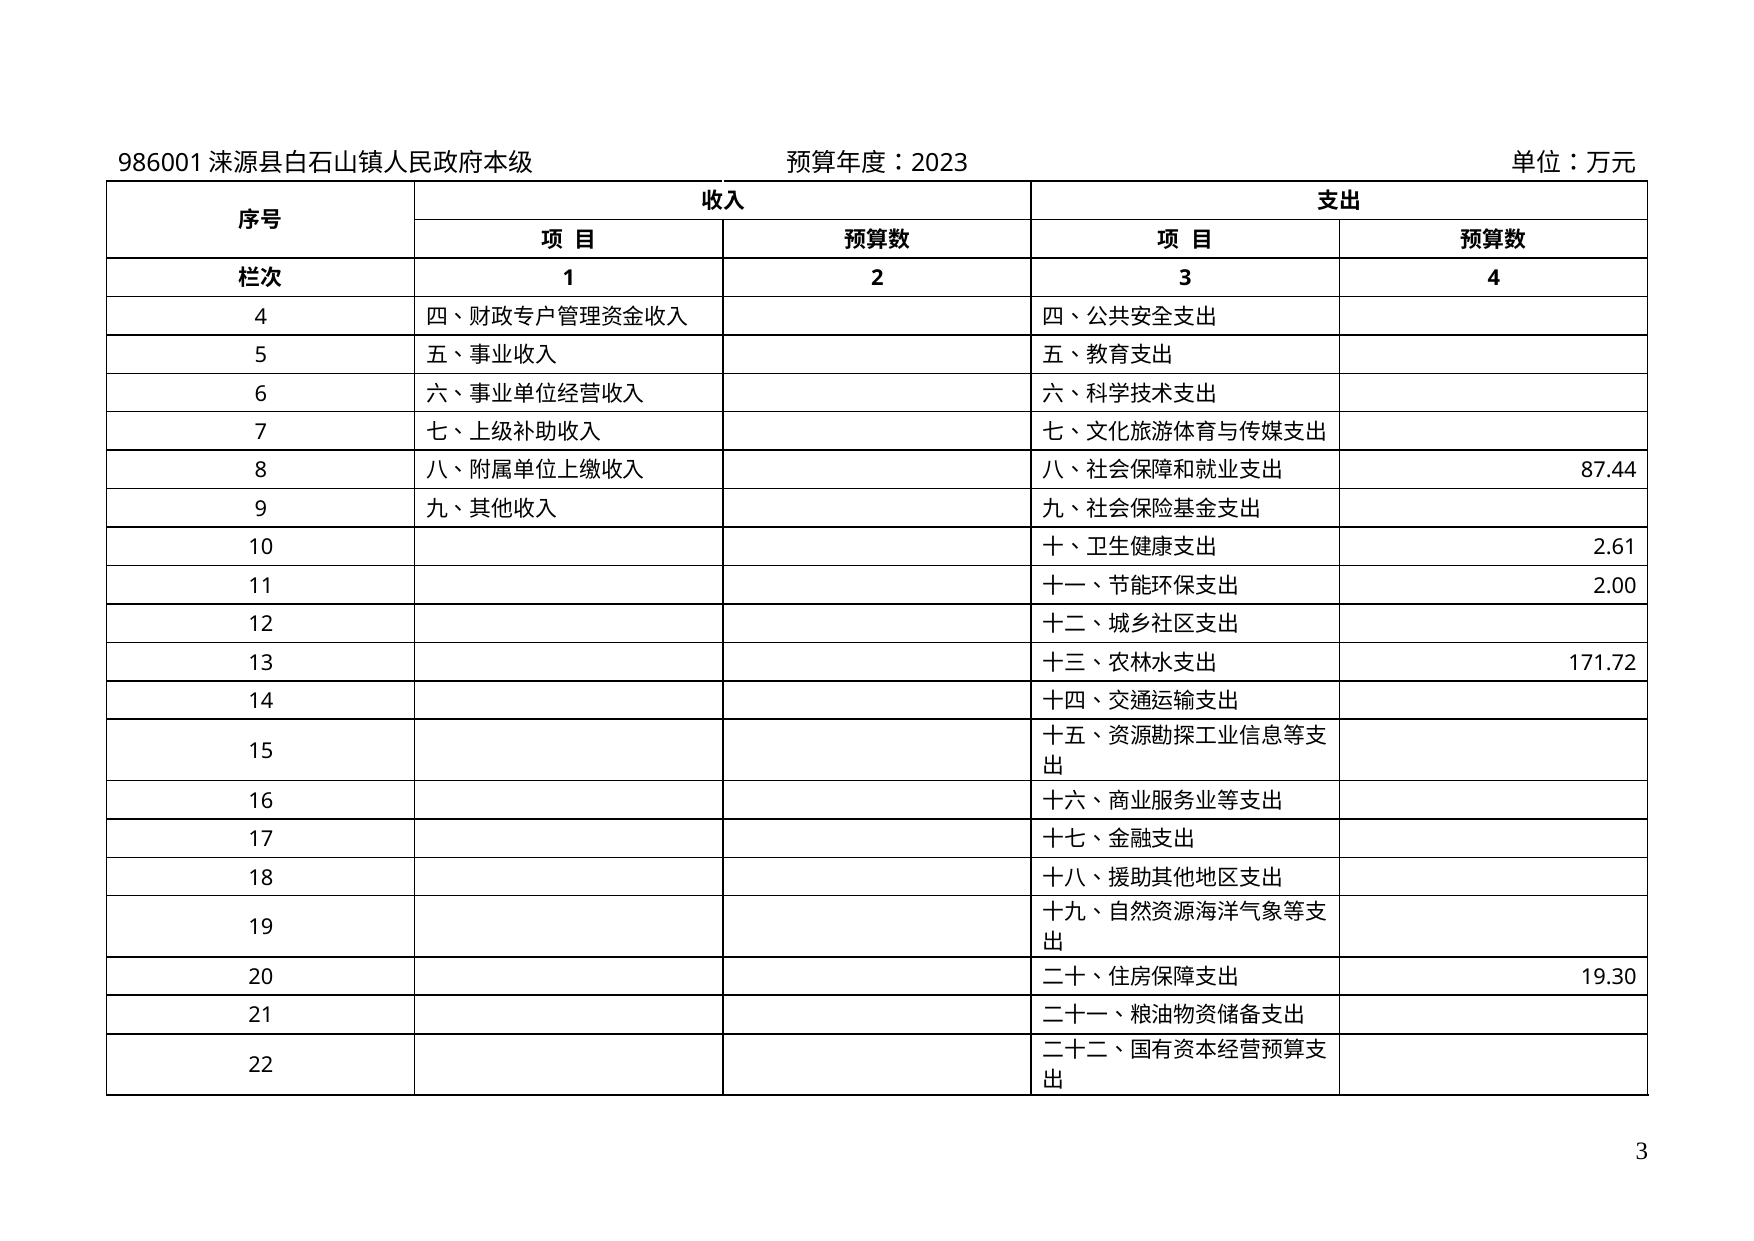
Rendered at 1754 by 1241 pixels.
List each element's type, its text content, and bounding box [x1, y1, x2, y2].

table_cell 十九、自然资源海洋气象等支出 [1032, 896, 1339, 956]
table_cell [415, 528, 722, 564]
table_cell [724, 489, 1030, 526]
table_cell [415, 958, 722, 994]
table_cell 18 [107, 858, 414, 895]
table_cell [1340, 374, 1647, 411]
table_cell [415, 858, 722, 895]
table_cell [415, 1035, 722, 1094]
table_cell 预算数 [1340, 220, 1647, 257]
table_cell 收入 [415, 182, 1030, 219]
table_cell 十二、城乡社区支出 [1032, 605, 1339, 641]
table_cell 五、教育支出 [1032, 336, 1339, 372]
table_cell [724, 858, 1030, 895]
table_cell 6 [107, 374, 414, 411]
table_cell [724, 374, 1030, 411]
table_cell 4 [107, 297, 414, 334]
table_cell 十五、资源勘探工业信息等支出 [1032, 720, 1339, 779]
table_cell 22 [107, 1035, 414, 1094]
table_cell 十七、金融支出 [1032, 820, 1339, 856]
table_cell 7 [107, 412, 414, 449]
table_cell [1340, 820, 1647, 856]
table_cell 14 [107, 682, 414, 718]
table_cell 20 [107, 958, 414, 994]
table_header 986001涞源县白石山镇人民政府本级 [107, 143, 722, 180]
table_cell [1340, 996, 1647, 1033]
table_cell 八、附属单位上缴收入 [415, 451, 722, 488]
table_cell [724, 896, 1030, 956]
table_cell 4 [1340, 259, 1647, 296]
table_cell [724, 958, 1030, 994]
table_cell 四、公共安全支出 [1032, 297, 1339, 334]
table_cell [415, 781, 722, 818]
table_cell 十四、交通运输支出 [1032, 682, 1339, 718]
table_cell [1340, 682, 1647, 718]
table_cell 栏次 [107, 259, 414, 296]
table_cell 8 [107, 451, 414, 488]
table_cell 九、社会保险基金支出 [1032, 489, 1339, 526]
table_cell 二十一、粮油物资储备支出 [1032, 996, 1339, 1033]
table_cell [415, 682, 722, 718]
table_cell [415, 566, 722, 603]
table_cell [724, 451, 1030, 488]
table_cell 2.00 [1340, 566, 1647, 603]
table_cell [724, 605, 1030, 641]
table_cell 3 [1032, 259, 1339, 296]
table_header 预算年度：2023 [724, 143, 1030, 180]
table_cell 17 [107, 820, 414, 856]
table_cell 序号 [107, 182, 414, 257]
table_cell 2 [724, 259, 1030, 296]
table_cell 13 [107, 643, 414, 680]
table_cell 八、社会保障和就业支出 [1032, 451, 1339, 488]
table_cell [1340, 896, 1647, 956]
table_cell [724, 720, 1030, 779]
table_cell [1340, 297, 1647, 334]
table_cell [1340, 605, 1647, 641]
table_cell 二十二、国有资本经营预算支出 [1032, 1035, 1339, 1094]
table_cell 十六、商业服务业等支出 [1032, 781, 1339, 818]
table_cell [724, 996, 1030, 1033]
table_cell 七、文化旅游体育与传媒支出 [1032, 412, 1339, 449]
table_cell [724, 297, 1030, 334]
table_cell [1340, 720, 1647, 779]
table_cell 五、事业收入 [415, 336, 722, 372]
table_cell 十八、援助其他地区支出 [1032, 858, 1339, 895]
table_cell [724, 412, 1030, 449]
table_cell 9 [107, 489, 414, 526]
table_cell [724, 528, 1030, 564]
table_cell 十、卫生健康支出 [1032, 528, 1339, 564]
table_cell 预算数 [724, 220, 1030, 257]
table_cell 七、上级补助收入 [415, 412, 722, 449]
table_cell 12 [107, 605, 414, 641]
table_header 单位：万元 [1032, 143, 1647, 180]
table_cell [1340, 336, 1647, 372]
table_cell 六、事业单位经营收入 [415, 374, 722, 411]
table_cell [415, 643, 722, 680]
table_cell 1 [415, 259, 722, 296]
table_cell [415, 720, 722, 779]
table_cell 5 [107, 336, 414, 372]
table_cell 19 [107, 896, 414, 956]
table_cell 11 [107, 566, 414, 603]
table_cell [415, 820, 722, 856]
table_cell 项 目 [1032, 220, 1339, 257]
table_cell [724, 336, 1030, 372]
table_cell 87.44 [1340, 451, 1647, 488]
table_cell [1340, 858, 1647, 895]
table_cell 16 [107, 781, 414, 818]
table_cell [724, 682, 1030, 718]
table_cell [1340, 1035, 1647, 1094]
table_cell [415, 896, 722, 956]
table_cell 19.30 [1340, 958, 1647, 994]
table_cell 四、财政专户管理资金收入 [415, 297, 722, 334]
table_cell [1340, 412, 1647, 449]
table_cell 171.72 [1340, 643, 1647, 680]
table_cell 十一、节能环保支出 [1032, 566, 1339, 603]
table_cell 21 [107, 996, 414, 1033]
table_cell 项 目 [415, 220, 722, 257]
table_cell [415, 996, 722, 1033]
table_cell 10 [107, 528, 414, 564]
table_cell 十三、农林水支出 [1032, 643, 1339, 680]
table_cell [1340, 781, 1647, 818]
table_cell 九、其他收入 [415, 489, 722, 526]
table_cell [724, 820, 1030, 856]
table_cell 2.61 [1340, 528, 1647, 564]
table_cell [724, 566, 1030, 603]
table_cell 二十、住房保障支出 [1032, 958, 1339, 994]
table_cell [724, 1035, 1030, 1094]
table_cell [724, 643, 1030, 680]
table_cell [415, 605, 722, 641]
table_cell 支出 [1032, 182, 1647, 219]
table_cell [724, 781, 1030, 818]
table_cell [1340, 489, 1647, 526]
table_cell 15 [107, 720, 414, 779]
table_cell 六、科学技术支出 [1032, 374, 1339, 411]
